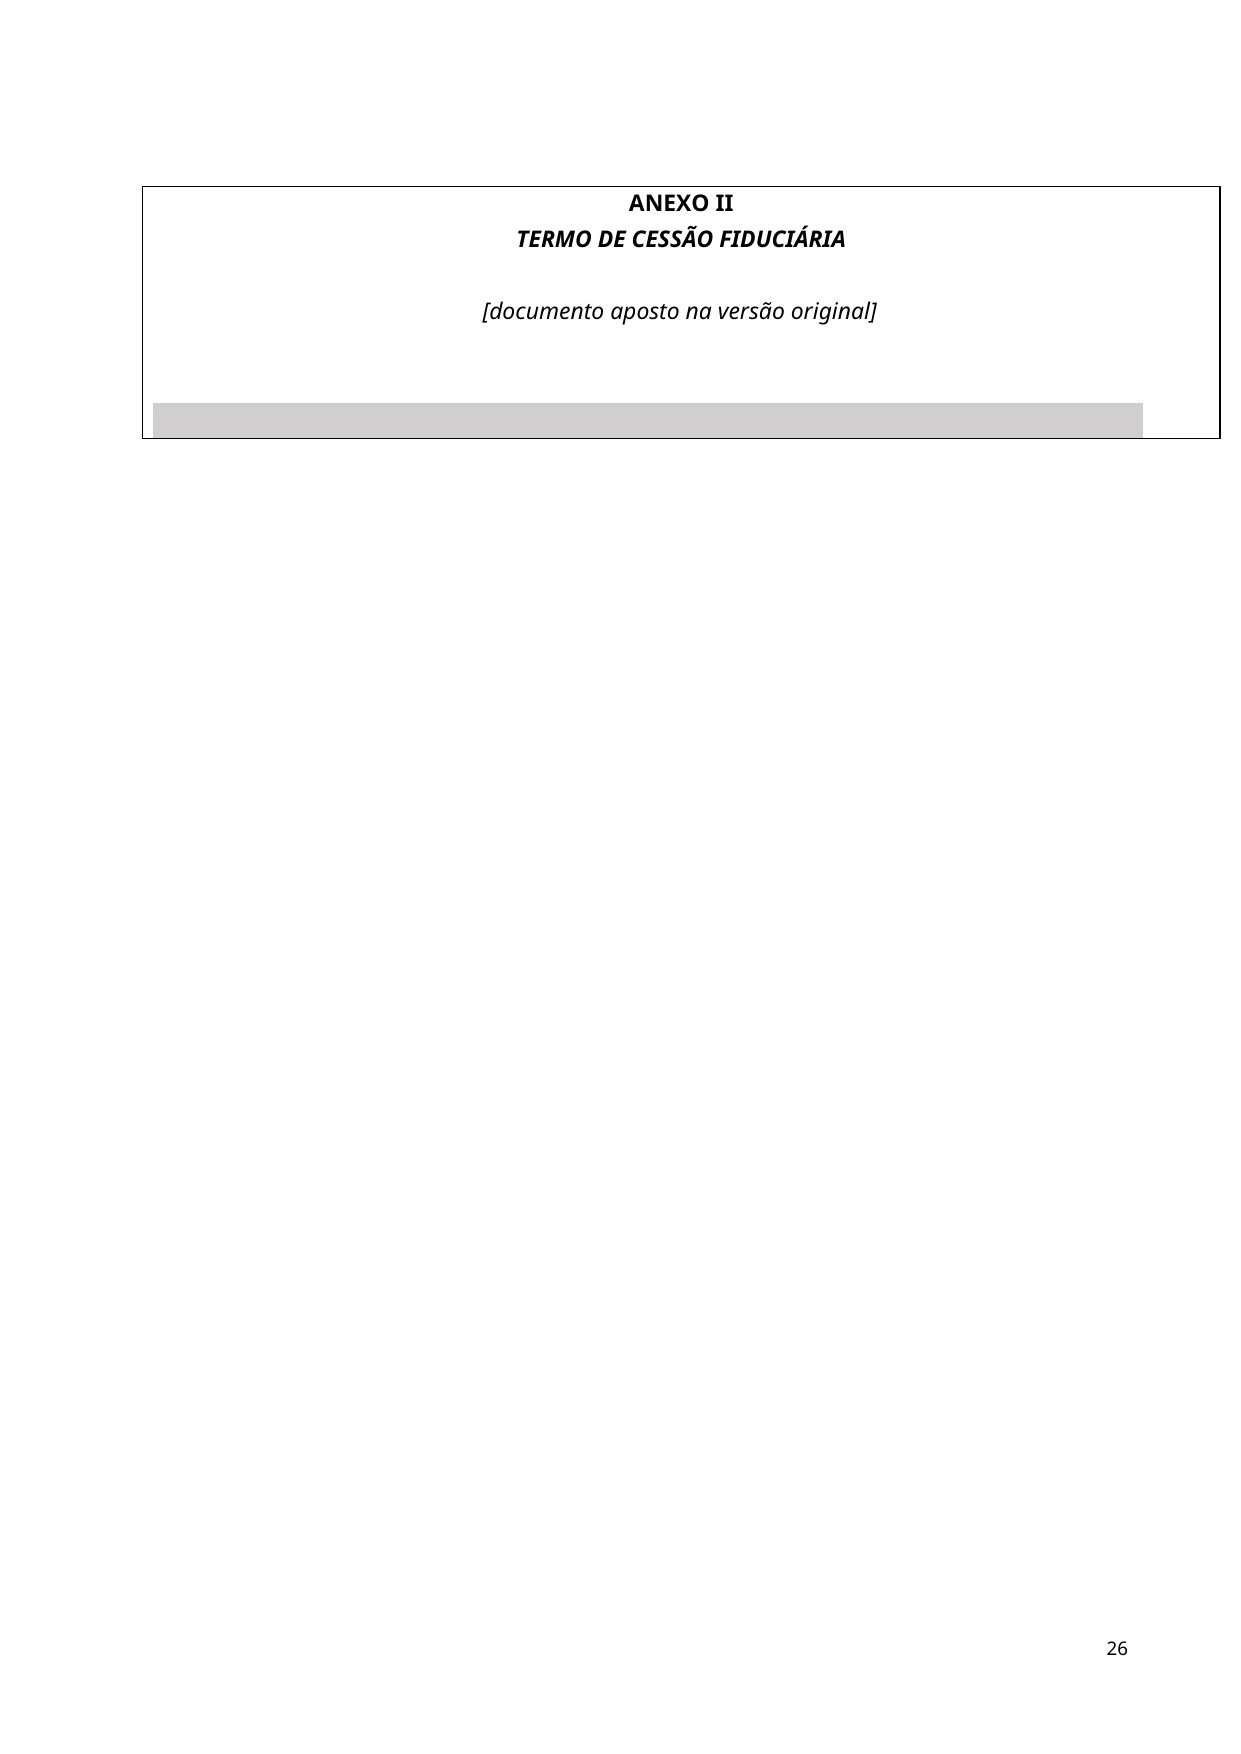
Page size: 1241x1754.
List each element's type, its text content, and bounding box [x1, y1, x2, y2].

table_header ANEXO II TERMO DE CESSÃO FIDUCIÁRIA [documento aposto na versão original] [143, 187, 1219, 438]
